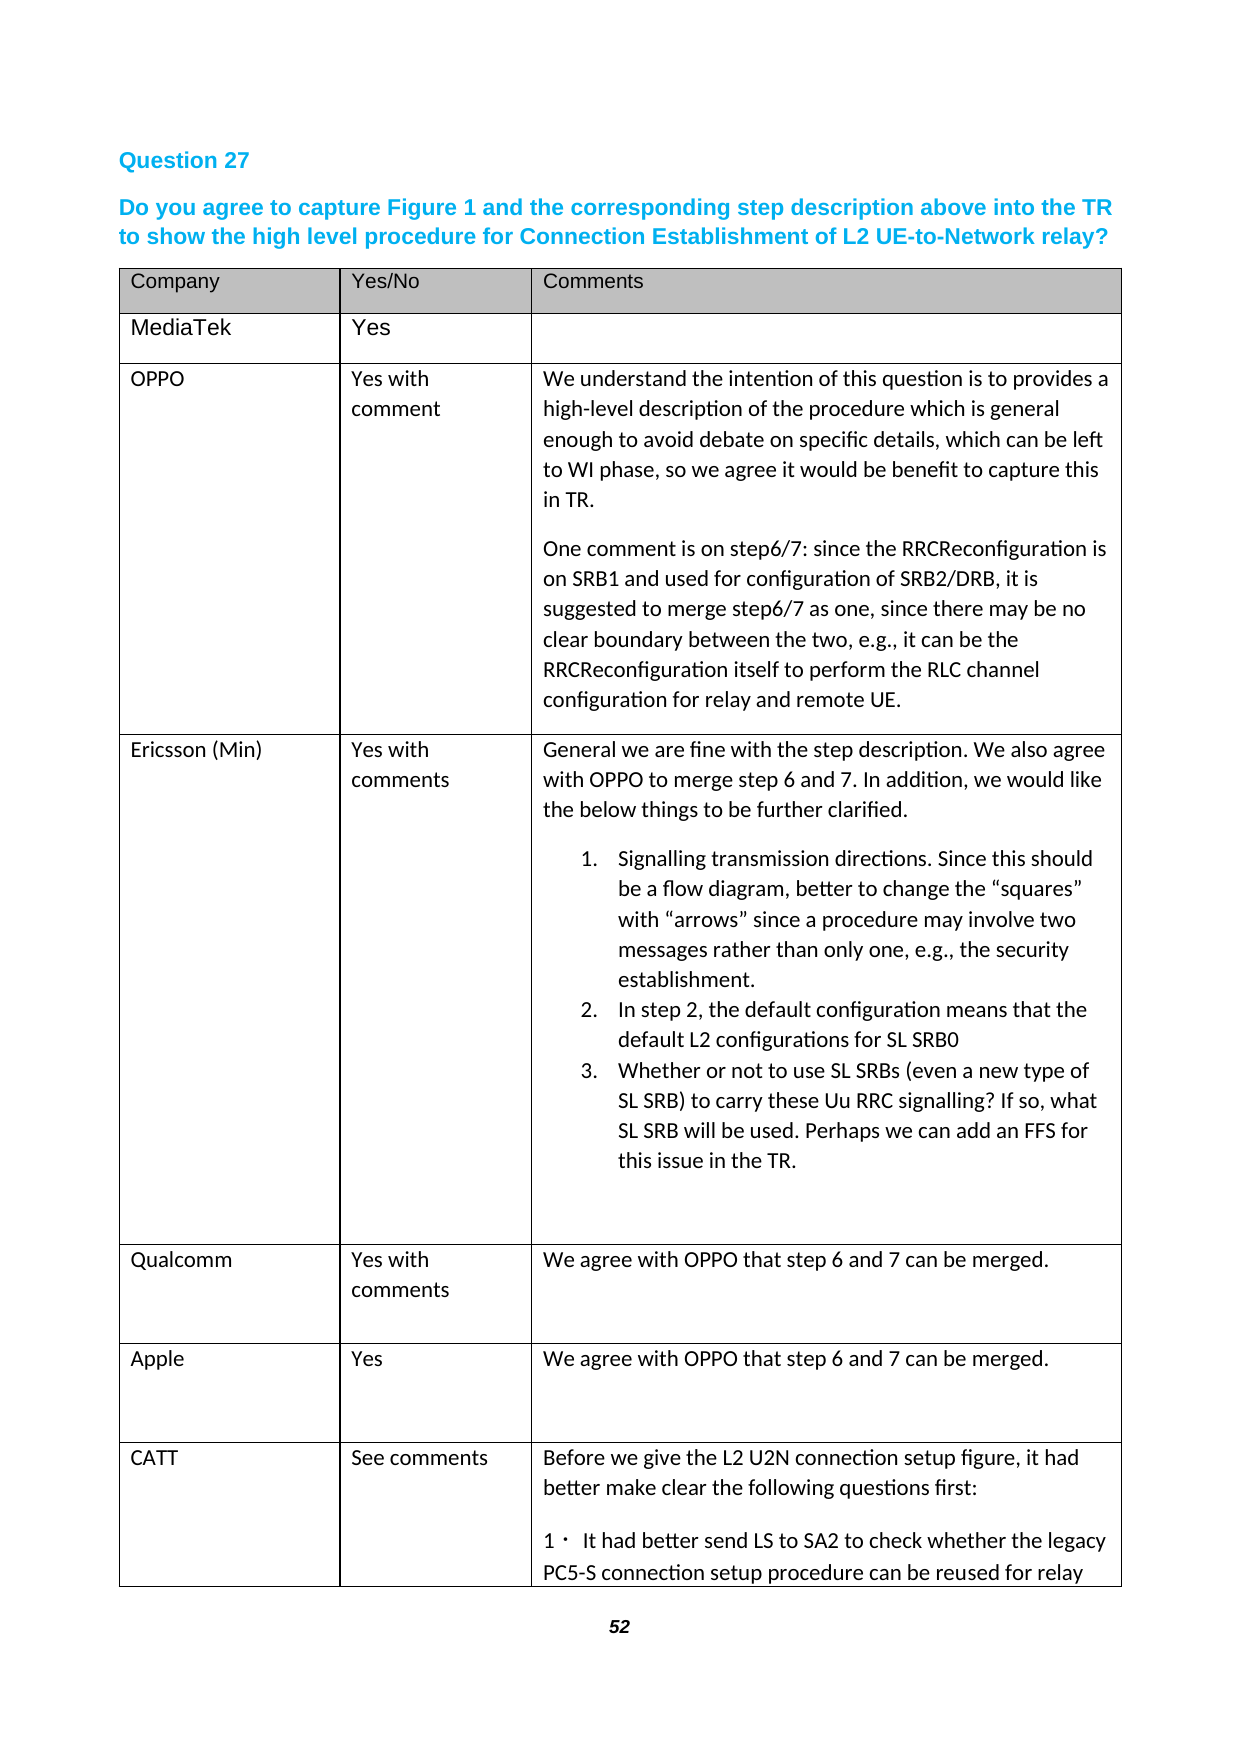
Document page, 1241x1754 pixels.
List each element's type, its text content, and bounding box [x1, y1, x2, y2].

table_cell [341, 1344, 531, 1442]
table_cell [120, 1344, 339, 1442]
table_header Comments [532, 269, 1121, 313]
table_cell [341, 1443, 531, 1586]
table_cell [532, 364, 1121, 734]
table_cell [532, 1344, 1121, 1442]
subtitle Question 27 [118, 147, 1122, 173]
table_cell [120, 1443, 339, 1586]
text Do you agree to capture Figure 1 and the corresponding step description above into the TR to show the high level procedure for Connection Establishment of L2 UE-to-Network relay? [118, 194, 1122, 249]
table_cell [532, 314, 1121, 363]
table_cell [532, 1443, 1121, 1586]
table_cell [120, 735, 339, 1244]
table_cell [532, 735, 1121, 1244]
table_cell [341, 1245, 531, 1343]
table_cell [120, 314, 339, 363]
table_cell [532, 1245, 1121, 1343]
table_header Yes/No [341, 269, 531, 313]
table_cell [341, 735, 531, 1244]
table_cell [120, 364, 339, 734]
table_cell [341, 364, 531, 734]
table_cell [341, 314, 531, 363]
table_header Company [120, 269, 339, 313]
table_cell [120, 1245, 339, 1343]
